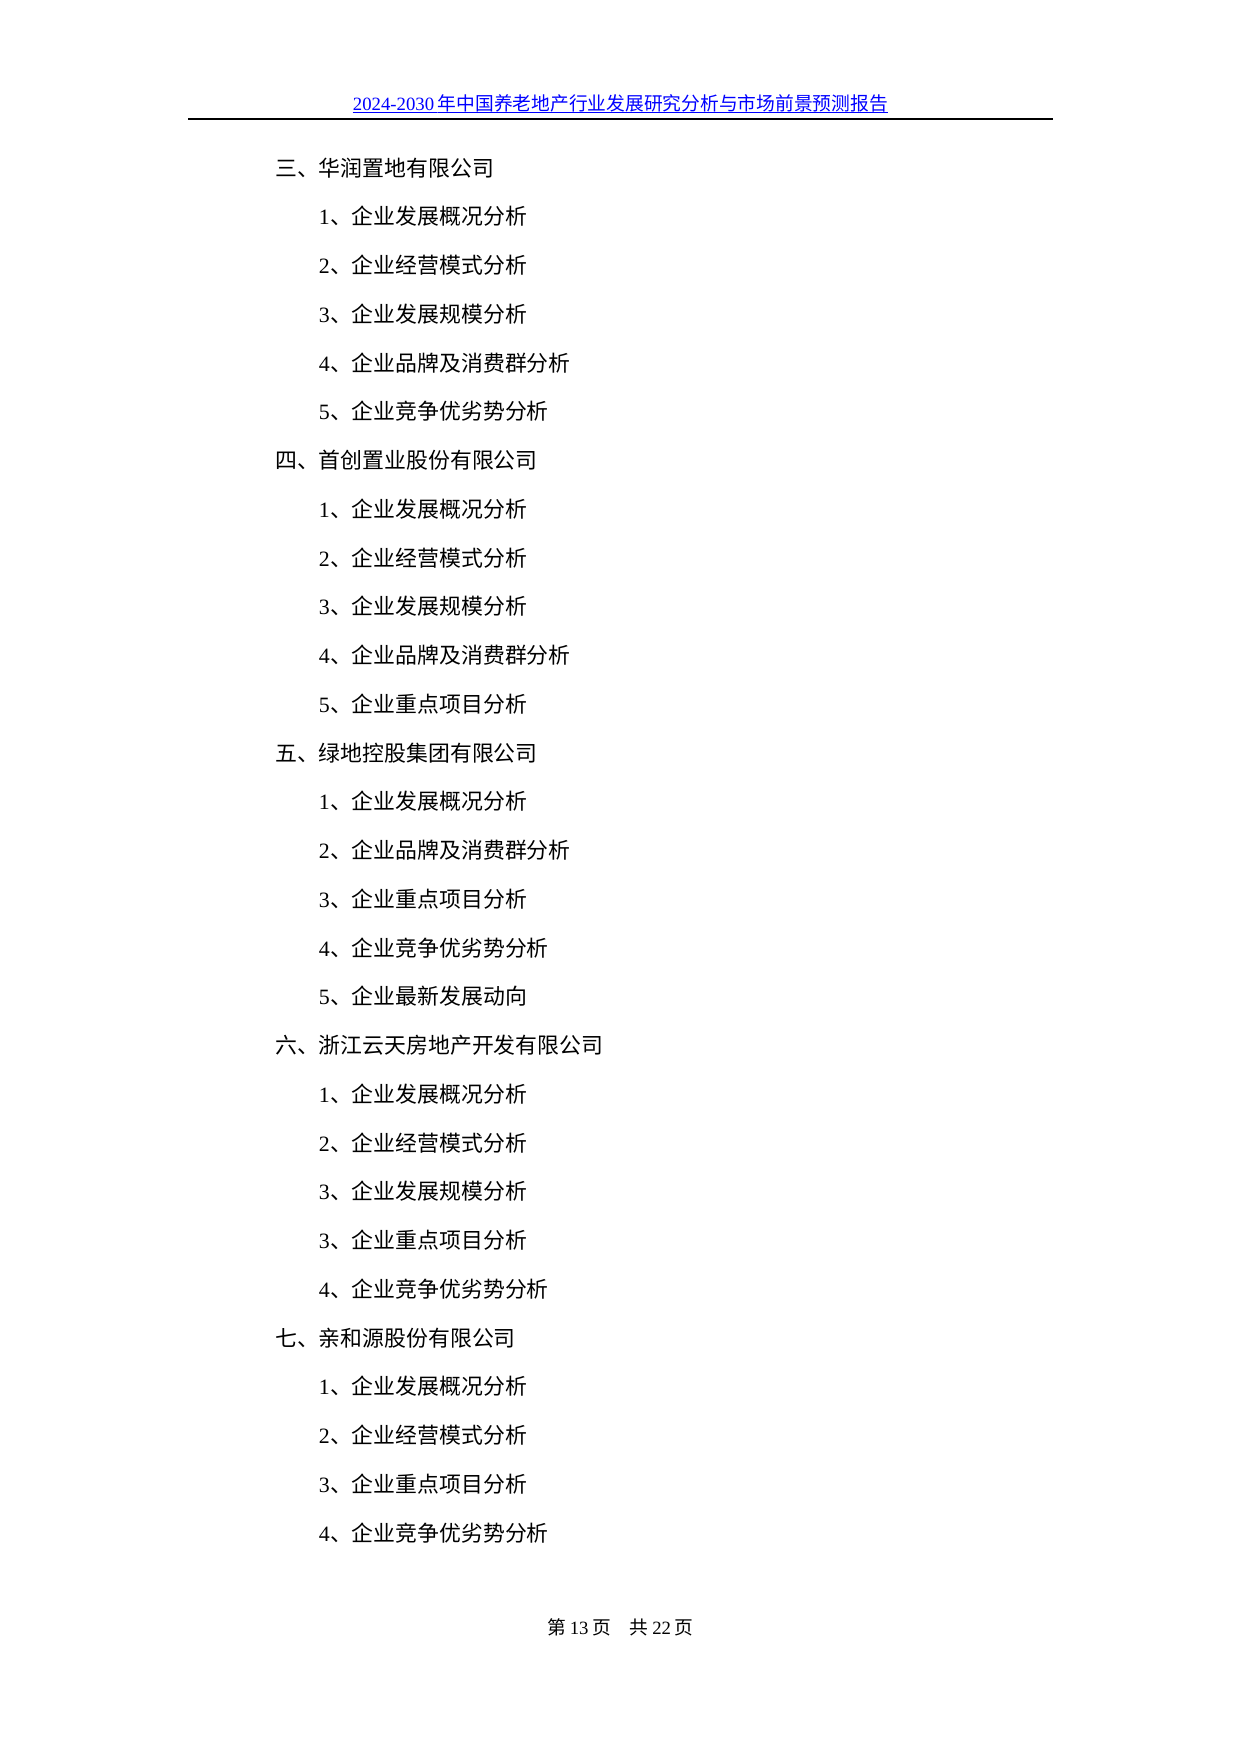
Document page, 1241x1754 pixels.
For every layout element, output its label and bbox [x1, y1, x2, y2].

text [187, 150, 1053, 1548]
